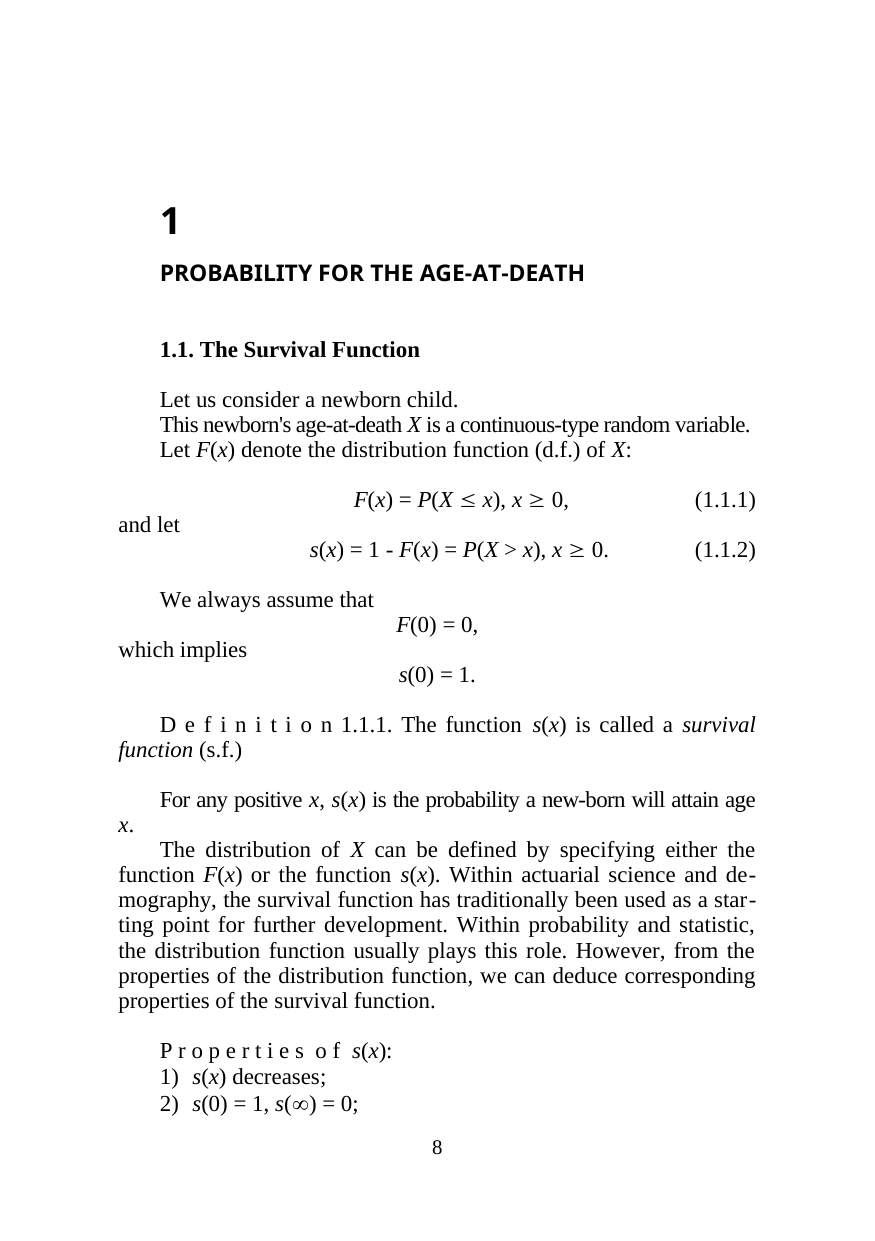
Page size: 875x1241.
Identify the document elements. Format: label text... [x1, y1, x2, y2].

text Let F(x) denote the distribution function (d.f.) of X: [118, 437, 756, 462]
text This newborn's age-at-death X is a continuous-type random variable. [118, 412, 756, 437]
text and let [118, 512, 756, 537]
list s(0) = 1, s() = 0; [118, 1089, 756, 1116]
text s(0) = 1. [118, 662, 756, 687]
text For any positive x, s(x) is the probability a new-born will attain age x. [118, 787, 756, 838]
text 1 [118, 196, 756, 244]
text which implies [118, 637, 756, 662]
text D e f i n i t i o n 1.1.1. The function s(x) is called a survival function (s.f.) [118, 712, 756, 762]
text F(0) = 0, [118, 612, 756, 637]
text s(x) = 1 - F(x) = P(X > x), x 0. (1.1.2) [118, 537, 756, 562]
text P r o p e r t i e s o f s(x): [118, 1038, 756, 1063]
text 1.1. The Survival Function [118, 337, 756, 362]
text F(x) = P(X x), x 0, (1.1.1) [118, 487, 756, 512]
text PROBABILITY FOR THE AGE-AT-DEATH [118, 258, 756, 287]
list s(x) decreases; [118, 1063, 756, 1089]
text We always assume that [118, 587, 756, 612]
text The distribution of X can be defined by specifying either the function F(x) or the function s(x). Within actuarial science and demography, the survival function has traditionally been used as a starting point for further development. Within probability and statistic, the distribution function usually plays this role. However, from the properties of the distribution function, we can deduce corresponding properties of the survival function. [118, 838, 756, 1013]
text Let us consider a newborn child. [118, 387, 756, 412]
